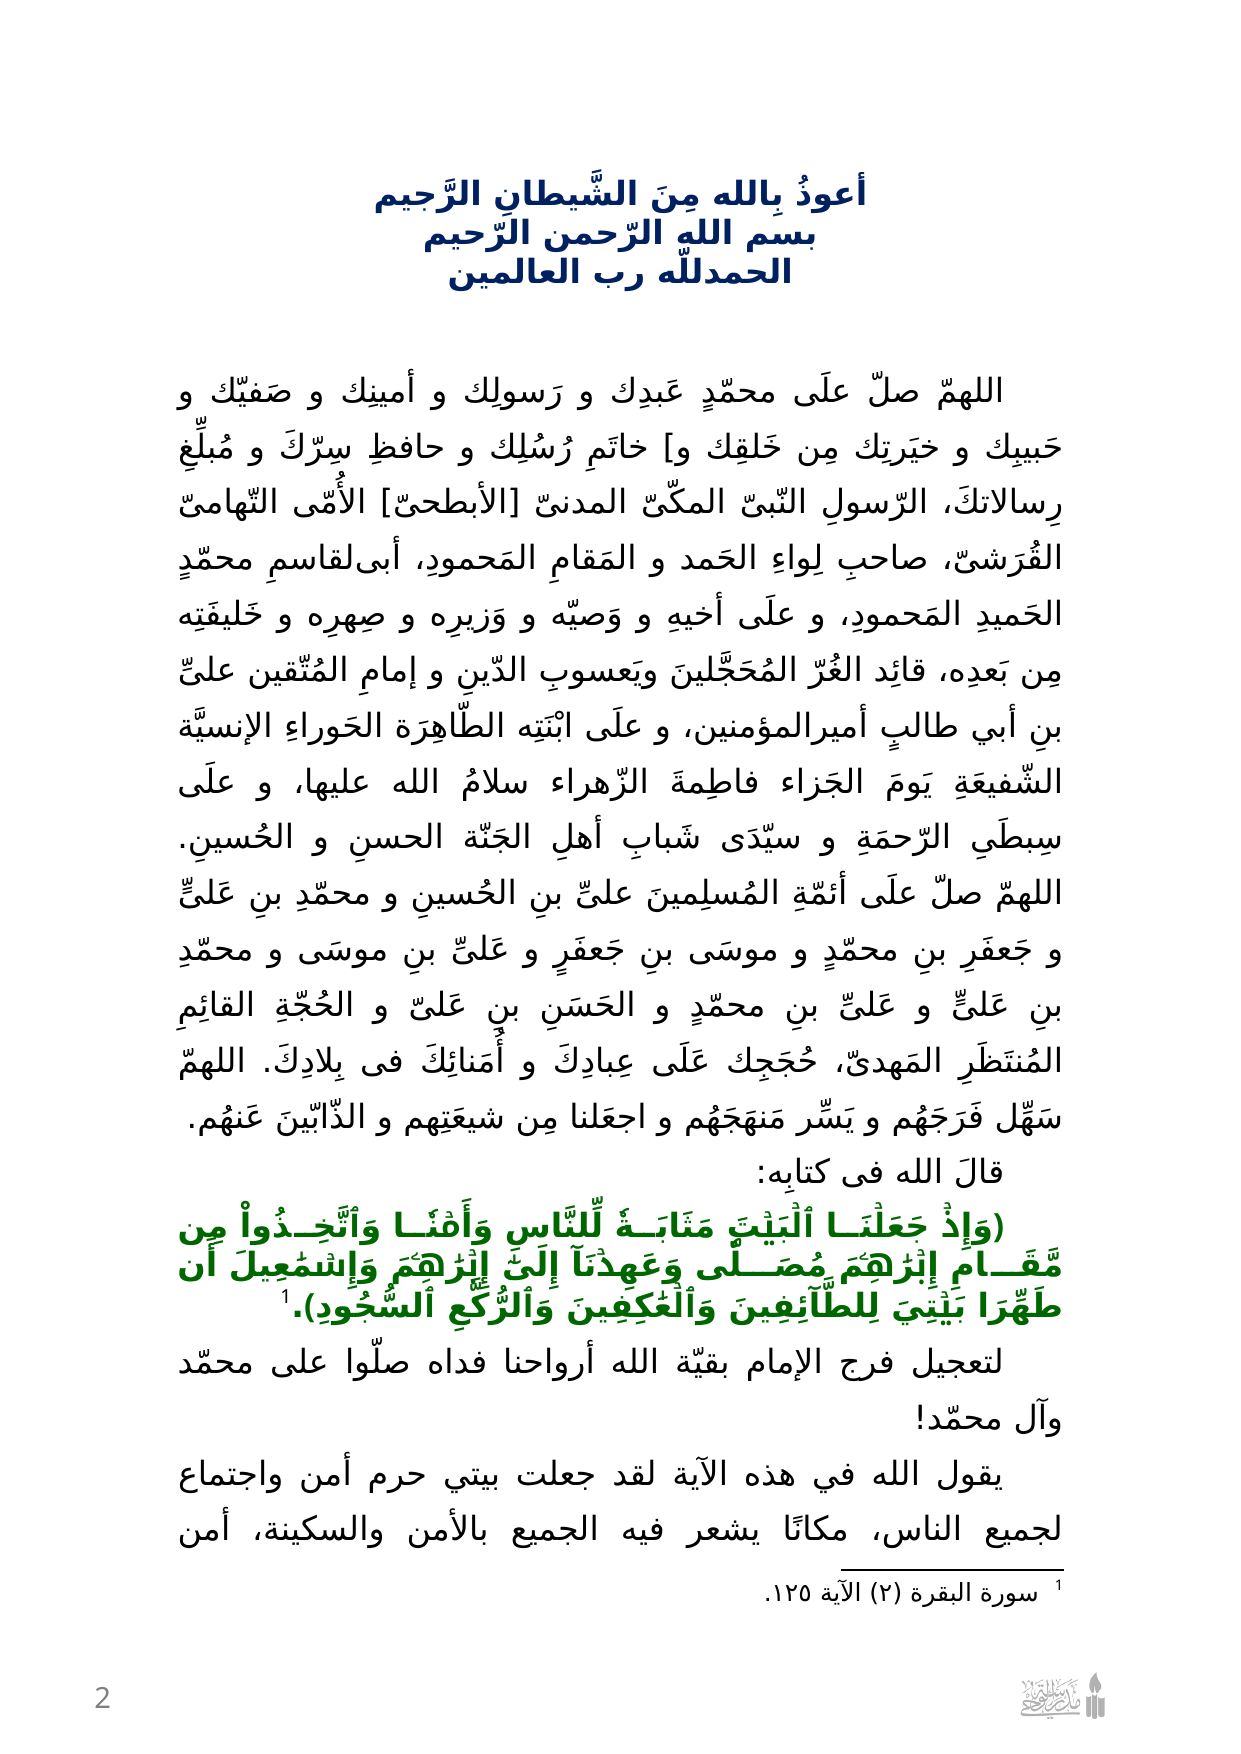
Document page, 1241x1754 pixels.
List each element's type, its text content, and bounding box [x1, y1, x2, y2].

text لتعجيل فرج الإمام بقيّة الله أرواحنا فداه صلّوا على محمّد وآل محمّد! [177, 1340, 1063, 1452]
text أعوذُ بِالله مِنَ الشَّیطانِ الرَّجیم [177, 175, 1063, 213]
picture [1020, 1672, 1105, 1719]
text بسم الله الرّحمن الرّحیم [177, 213, 1063, 252]
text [177, 1452, 1063, 1563]
text ﴿وَإِذۡ جَعَلۡنَا ٱلۡبَيۡتَ مَثَابَةٗ لِّلنَّاسِ وَأَمۡنٗا وَٱتَّخِذُواْ مِن مَّقَامِ إِبۡرَٰهِ‍ۧمَ مُصَلّٗى وَعَهِدۡنَآ إِلَىٰٓ إِبۡرَٰهِ‍ۧمَ وَإِسۡمَٰعِيلَ أَن طَهِّرَا بَيۡتِيَ لِلطَّآئِفِينَ وَٱلۡعَٰكِفِينَ وَٱلرُّكَّعِ ٱلسُّجُودِ﴾. [177, 1206, 1063, 1340]
text قالَ الله فی کتابِه: [177, 1151, 1063, 1206]
text اللهمّ صلّ علَی محمّدٍ عَبدِك و رَسولِك و أمینِك و صَفیّك و حَبیبِك و خیَرتِك مِن خَلقِك و] خاتَمِ رُسُلِك و حافظِ سِرّكَ و مُبلِّغِ رِسالاتكَ، الرّسولِ النّبیّ المکّیّ المدنیّ [الأبطحیّ] الأُمّی التّهامیّ القُرَشیّ، صاحبِ لِواءِ الحَمد و المَقامِ المَحمودِ، أبی‌القاسمِ محمّدٍ الحَمیدِ المَحمودِ، و علَی أخیهِ و وَصیّه و وَزیرِه و صِهرِه و خَلیفَتِه مِن بَعدِه، قائِد الغُرّ المُحَجَّلینَ ویَعسوبِ الدّینِ و إمامِ المُتّقین علیِّ بنِ أبي طالبٍ أمیرالمؤمنین، و علَی ابْنَتِه الطّاهِرَة الحَوراءِ الإنسیَّة الشّفیعَةِ یَومَ الجَزاء فاطِمةَ الزّهراء سلامُ الله علیها، و علَی سِبطَیِ الرّحمَةِ و سیّدَی شَبابِ أهلِ الجَنّة الحسنِ و الحُسینِ. اللهمّ صلّ علَی أئمّةِ المُسلِمینَ علیِّ بنِ الحُسینِ و محمّدِ بنِ عَلیٍّ و جَعفَرِ بنِ محمّدٍ و موسَی بنِ جَعفَرٍ و عَلیِّ بنِ موسَی و محمّدِ بنِ عَلیٍّ و عَلیِّ بنِ محمّدٍ و الحَسَنِ بنِ عَلیّ و الحُجّةِ القائِمِ المُنتَظَرِ المَهدیّ، حُجَجِك عَلَی عِبادِكَ و أُمَنائِكَ فی بِلادِكَ. اللهمّ سَهِّل فَرَجَهُم و یَسِّر مَنهَجَهُم و اجعَلنا مِن شیعَتِهم و الذّابّینَ عَنهُم. [177, 369, 1063, 1151]
text الحمدللّه رب العالمین [177, 252, 1063, 291]
